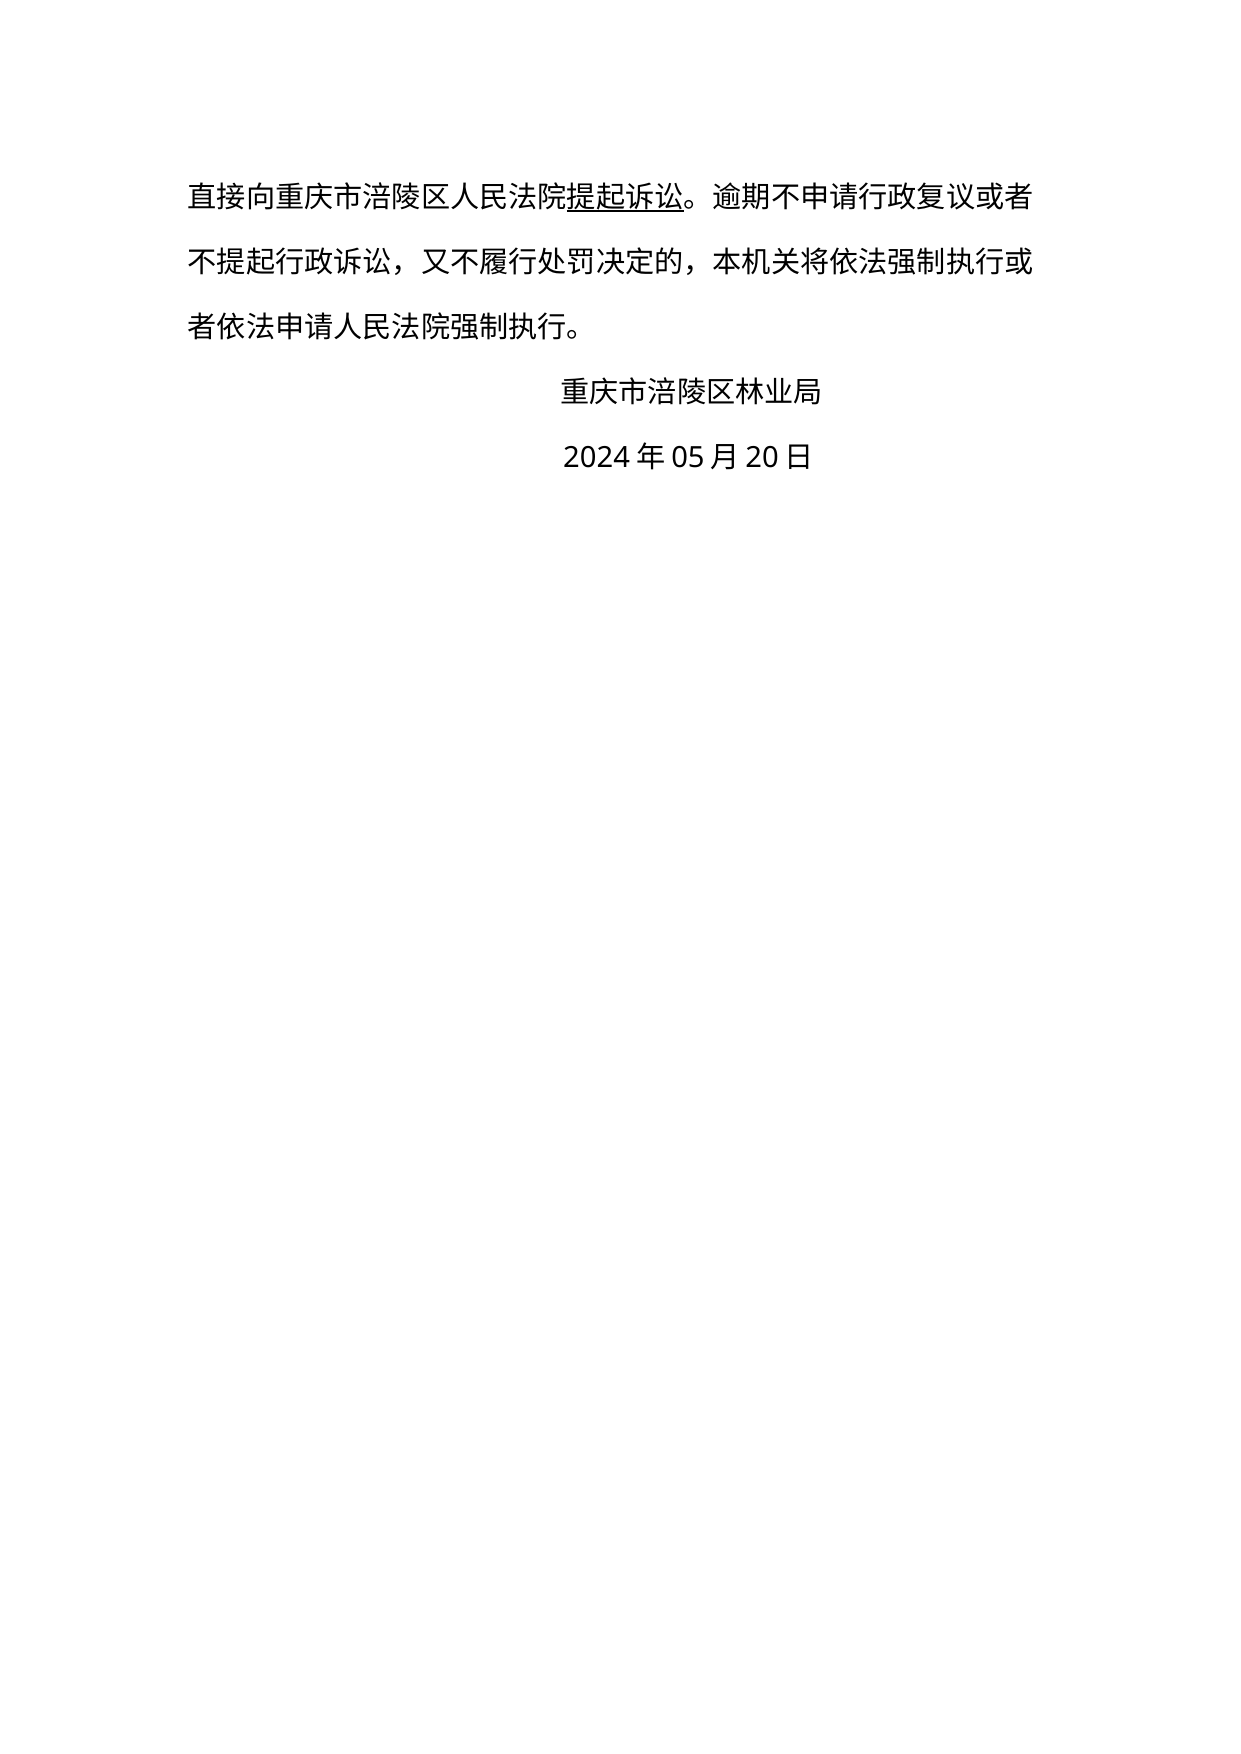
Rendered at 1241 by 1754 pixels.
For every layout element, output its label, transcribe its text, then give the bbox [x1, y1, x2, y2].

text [187, 162, 1053, 357]
text 重庆市涪陵区林业局 [187, 357, 1053, 422]
text 2024年05月20日 [187, 422, 1053, 487]
